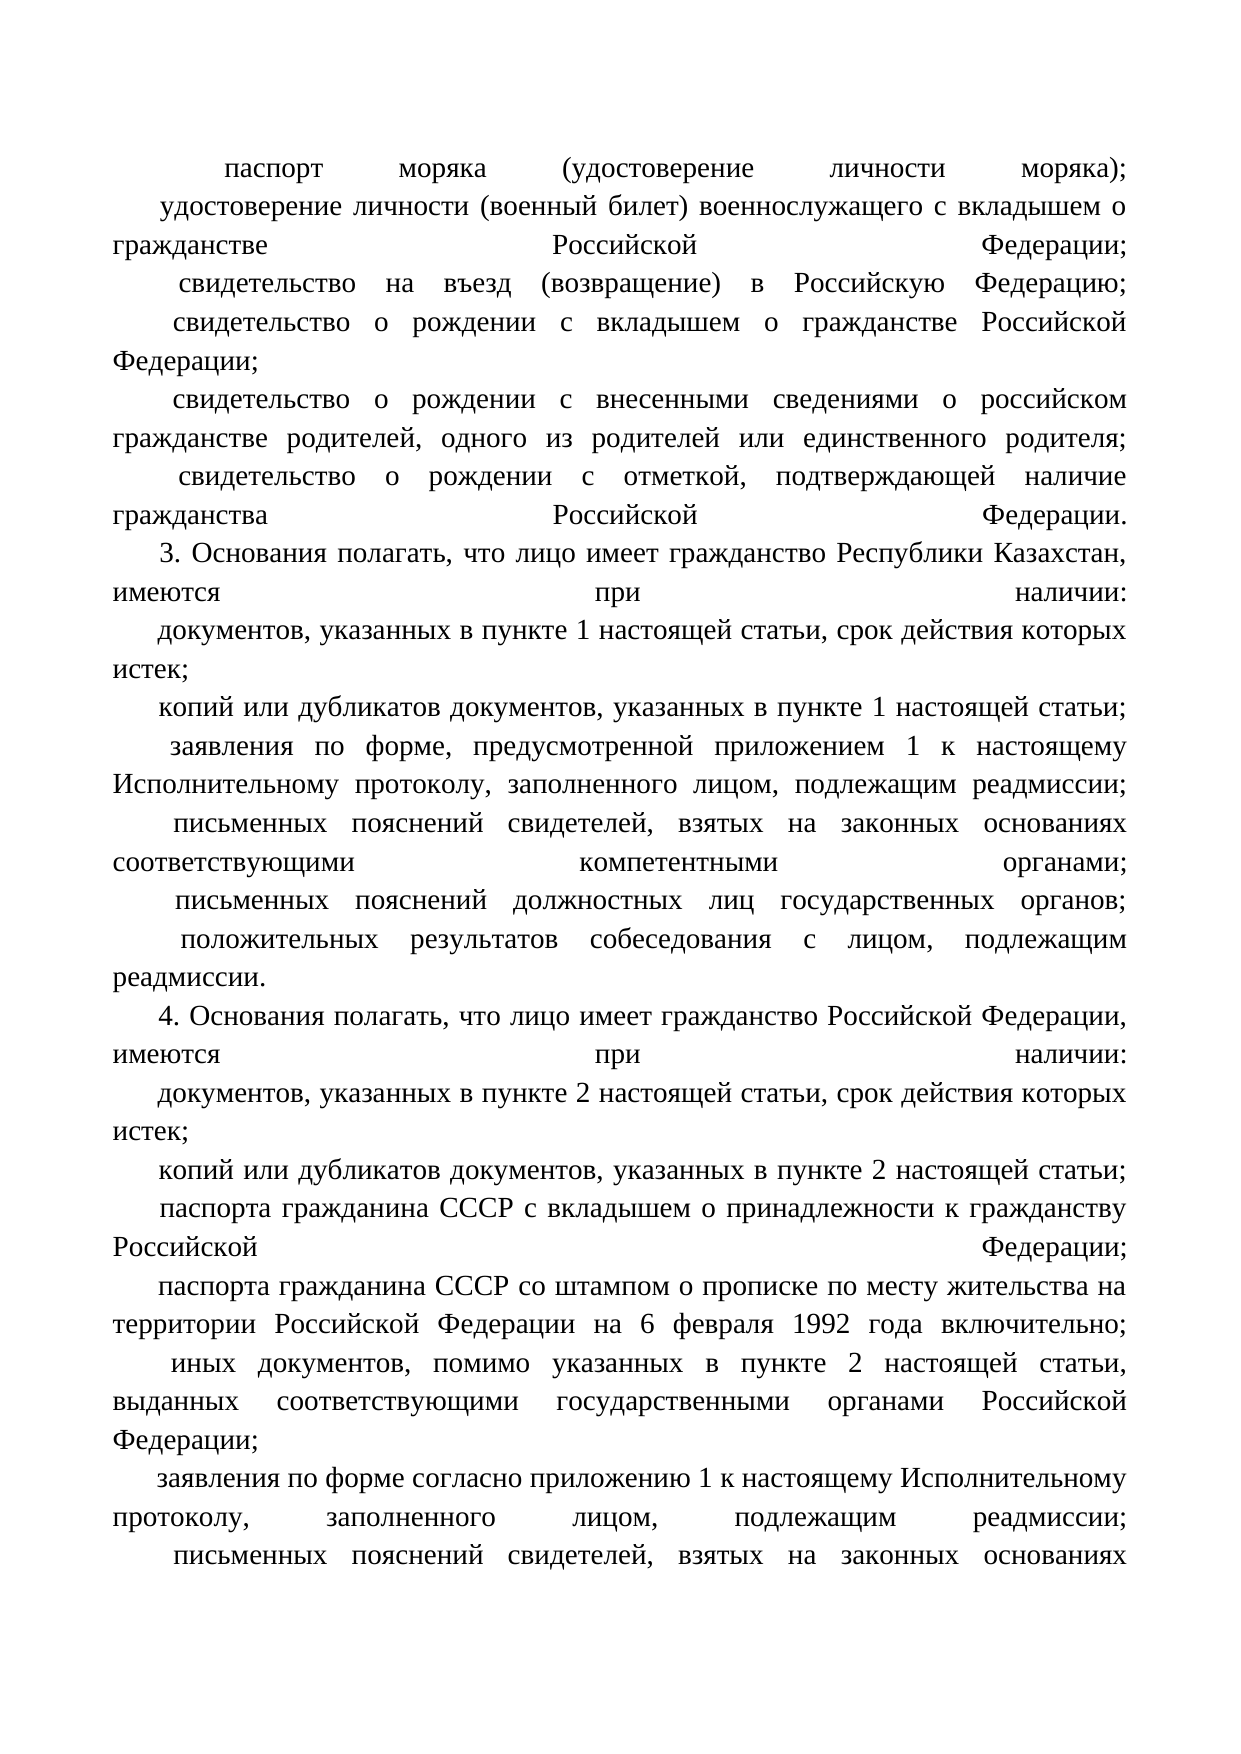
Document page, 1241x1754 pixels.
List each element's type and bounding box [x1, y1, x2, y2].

text [112, 150, 1128, 1571]
